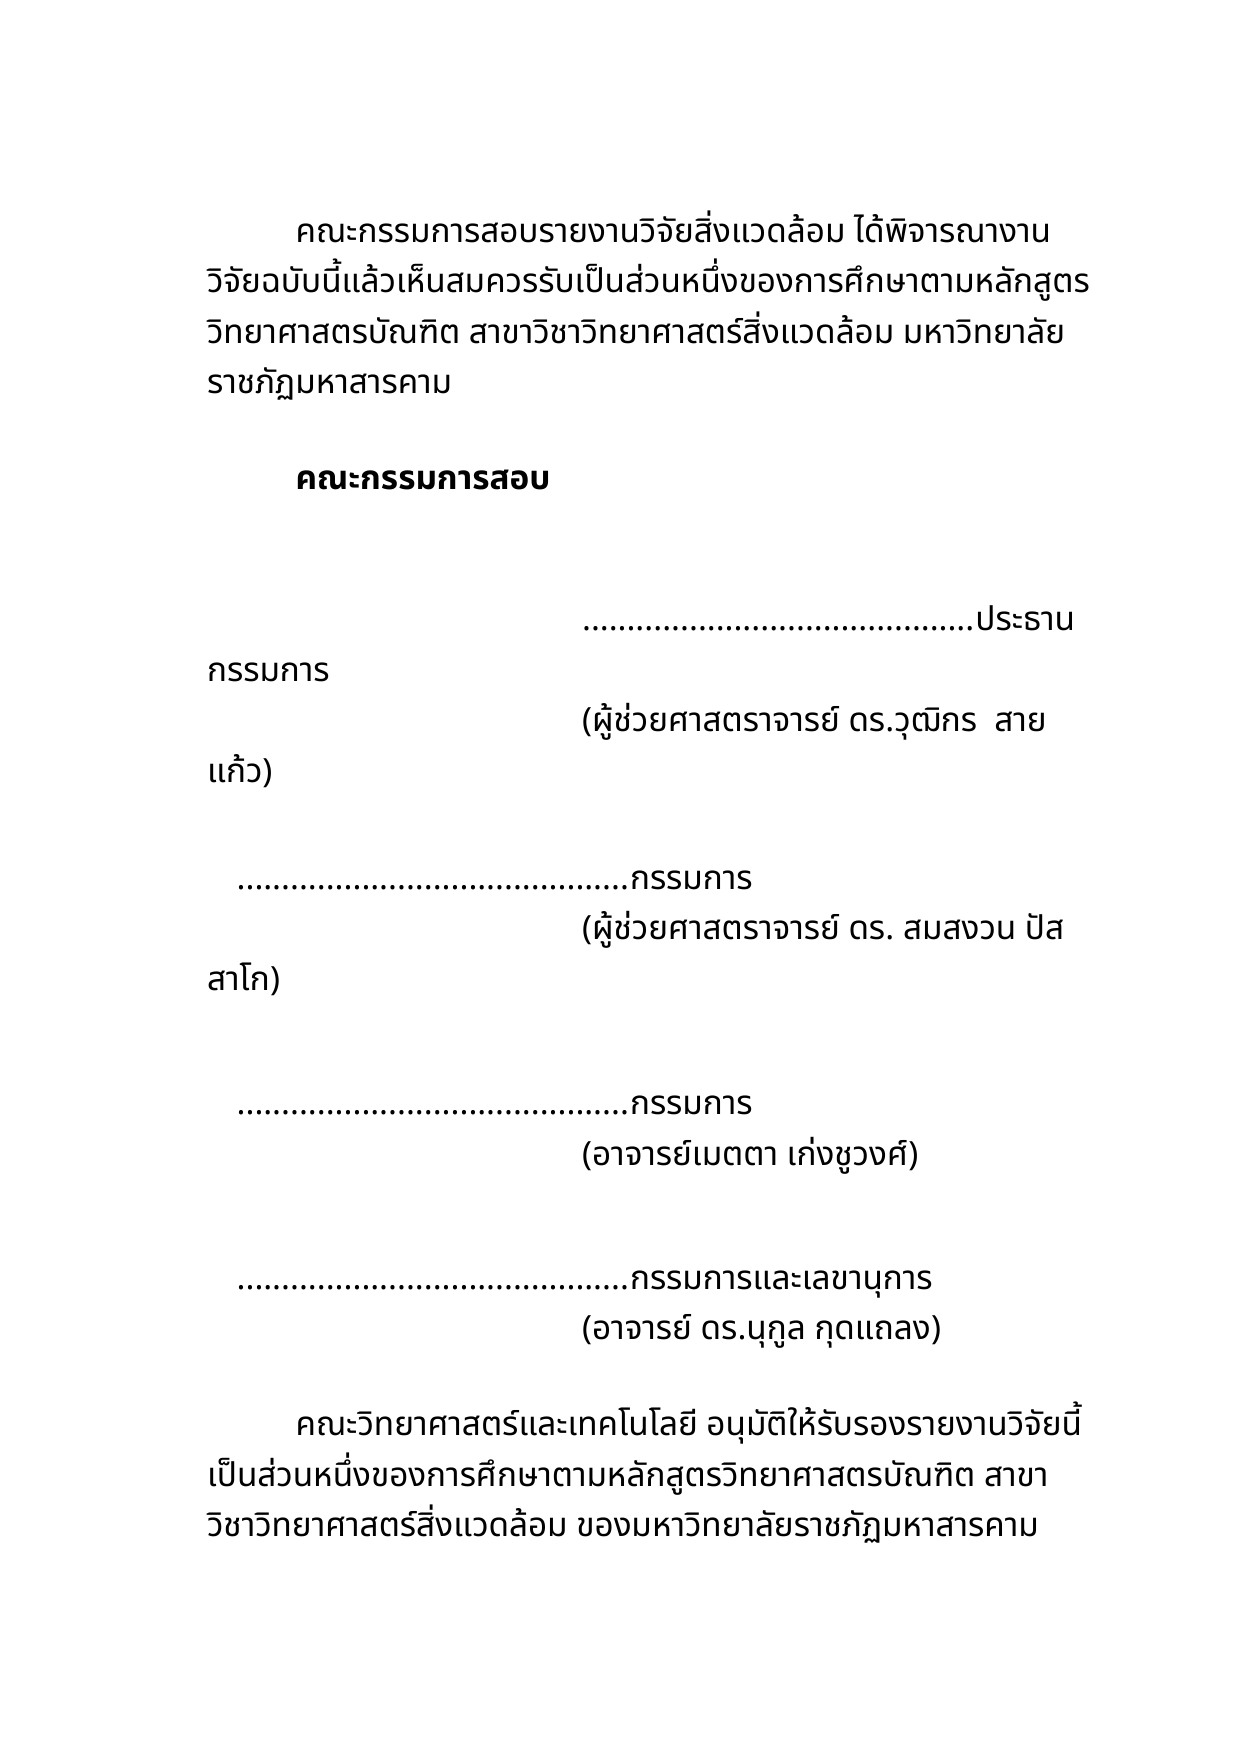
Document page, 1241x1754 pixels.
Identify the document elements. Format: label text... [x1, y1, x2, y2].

text คณะวิทยาศาสตร์และเทคโนโลยี อนุมัติให้รับรองรายงานวิจัยนี้ เป็นส่วนหนึ่งของการศึกษาตามหลักสูตรวิทยาศาสตรบัณฑิต สาขาวิชาวิทยาศาสตร์สิ่งแวดล้อม ของมหาวิทยาลัยราชภัฏมหาสารคาม [207, 1400, 1092, 1551]
text (อาจารย์เมตตา เก่งชูวงศ์) [207, 1129, 1092, 1180]
text ............................................กรรมการและเลขานุการ [207, 1225, 1092, 1304]
text ............................................กรรมการ [207, 1051, 1092, 1129]
text คณะกรรมการสอบ [207, 454, 1092, 504]
text ............................................ประธานกรรมการ [207, 595, 1092, 696]
text คณะกรรมการสอบรายงานวิจัยสิ่งแวดล้อม ได้พิจารณางานวิจัยฉบับนี้แล้วเห็นสมควรรับเป็นส่วนหนึ่งของการศึกษาตามหลักสูตรวิทยาศาสตรบัณฑิต สาขาวิชาวิทยาศาสตร์สิ่งแวดล้อม มหาวิทยาลัยราชภัฏมหาสารคาม [207, 207, 1092, 408]
text (อาจารย์ ดร.นุกูล กุดแถลง) [207, 1304, 1092, 1355]
text (ผู้ช่วยศาสตราจารย์ ดร.วุฒิกร สายแก้ว) [207, 696, 1092, 797]
text ............................................กรรมการ [207, 825, 1092, 904]
text (ผู้ช่วยศาสตราจารย์ ดร. สมสงวน ปัสสาโก) [207, 904, 1092, 1005]
